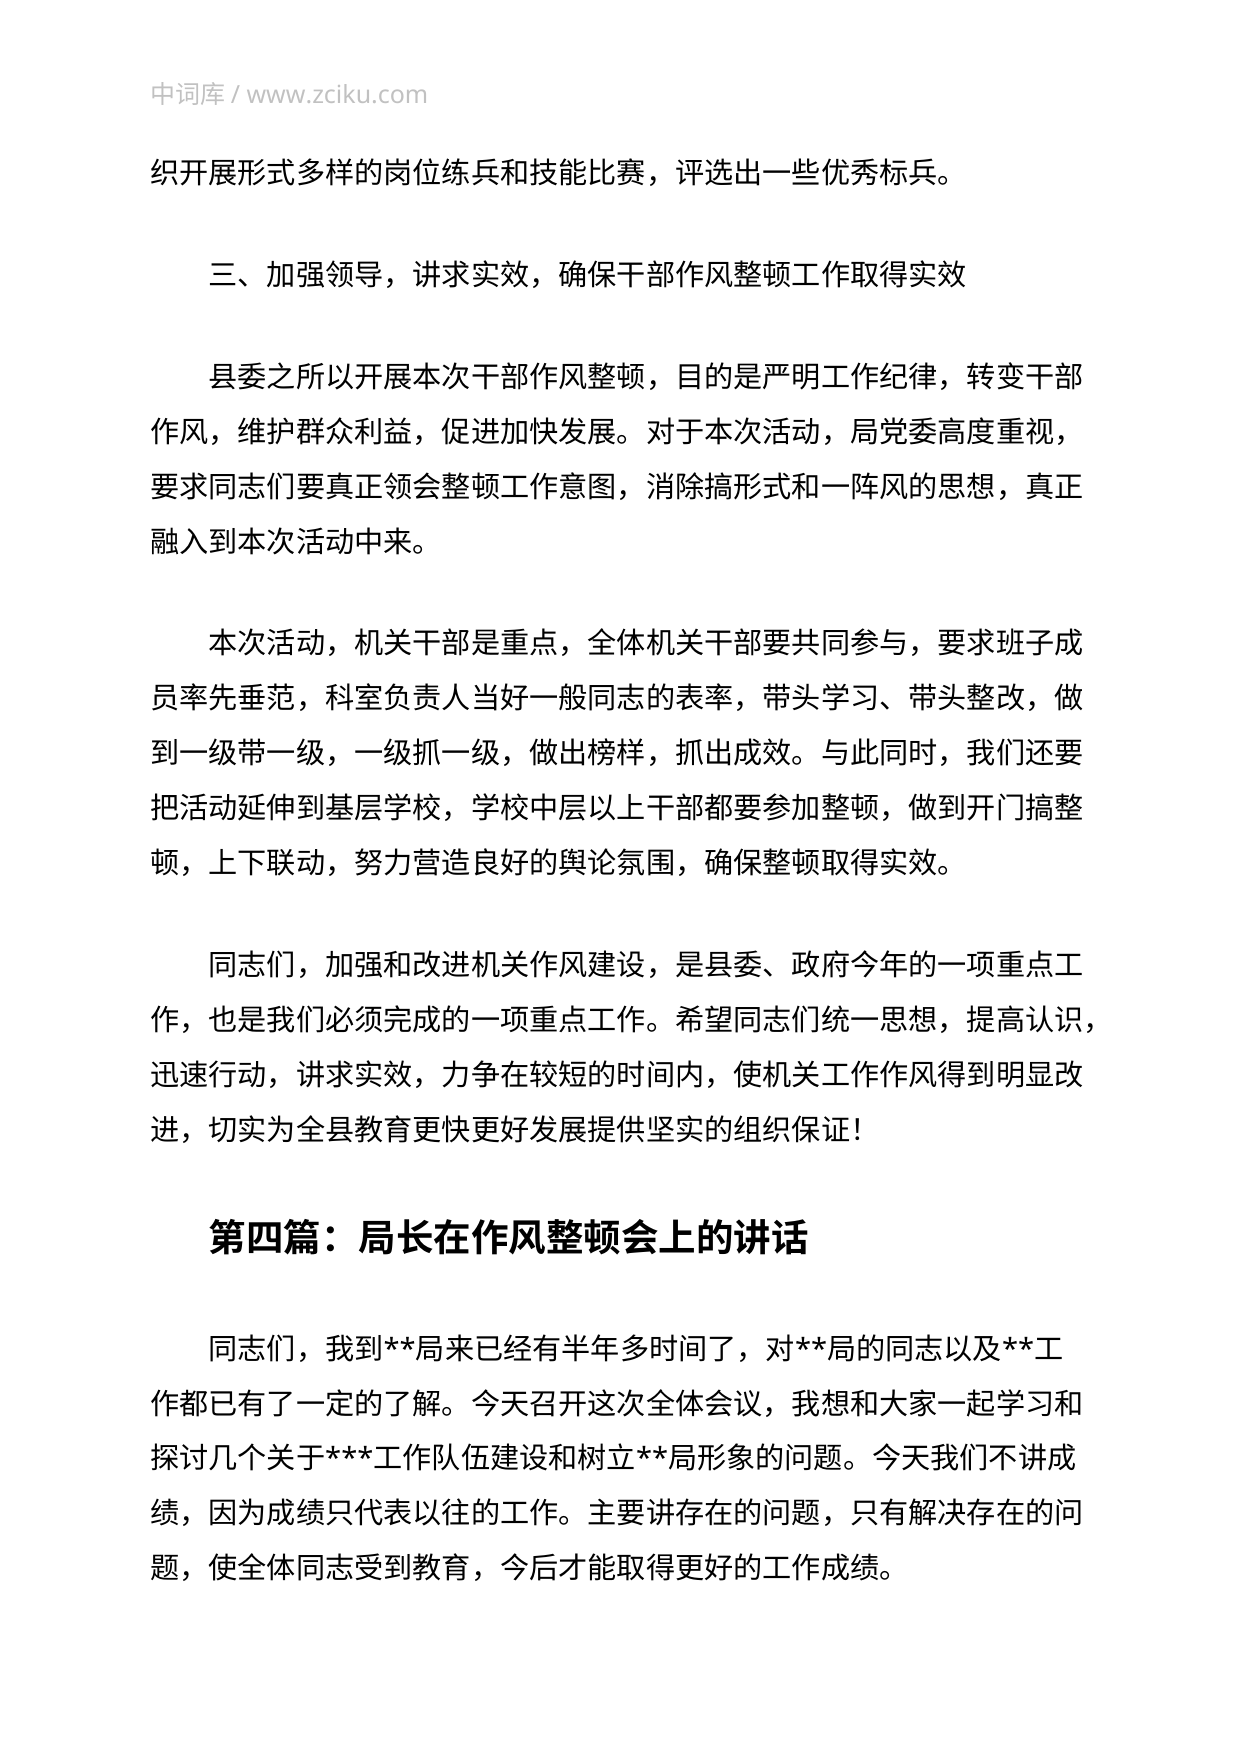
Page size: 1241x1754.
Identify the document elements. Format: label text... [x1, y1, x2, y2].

text 同志们，加强和改进机关作风建设，是县委、政府今年的一项重点工作，也是我们必须完成的一项重点工作。希望同志们统一思想，提高认识，迅速行动，讲求实效，力争在较短的时间内，使机关工作作风得到明显改进，切实为全县教育更快更好发展提供坚实的组织保证！ [150, 941, 1090, 1148]
text 同志们，我到**局来已经有半年多时间了，对**局的同志以及**工作都已有了一定的了解。今天召开这次全体会议，我想和大家一起学习和探讨几个关于***工作队伍建设和树立**局形象的问题。今天我们不讲成绩，因为成绩只代表以往的工作。主要讲存在的问题，只有解决存在的问题，使全体同志受到教育，今后才能取得更好的工作成绩。 [150, 1325, 1090, 1587]
text 本次活动，机关干部是重点，全体机关干部要共同参与，要求班子成员率先垂范，科室负责人当好一般同志的表率，带头学习、带头整改，做到一级带一级，一级抓一级，做出榜样，抓出成效。与此同时，我们还要把活动延伸到基层学校，学校中层以上干部都要参加整顿，做到开门搞整顿，上下联动，努力营造良好的舆论氛围，确保整顿取得实效。 [150, 620, 1090, 882]
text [150, 150, 1090, 192]
text 第四篇：局长在作风整顿会上的讲话 [150, 1208, 1090, 1262]
text 县委之所以开展本次干部作风整顿，目的是严明工作纪律，转变干部作风，维护群众利益，促进加快发展。对于本次活动，局党委高度重视，要求同志们要真正领会整顿工作意图，消除搞形式和一阵风的思想，真正融入到本次活动中来。 [150, 353, 1090, 561]
text 三、加强领导，讲求实效，确保干部作风整顿工作取得实效 [150, 252, 1090, 294]
